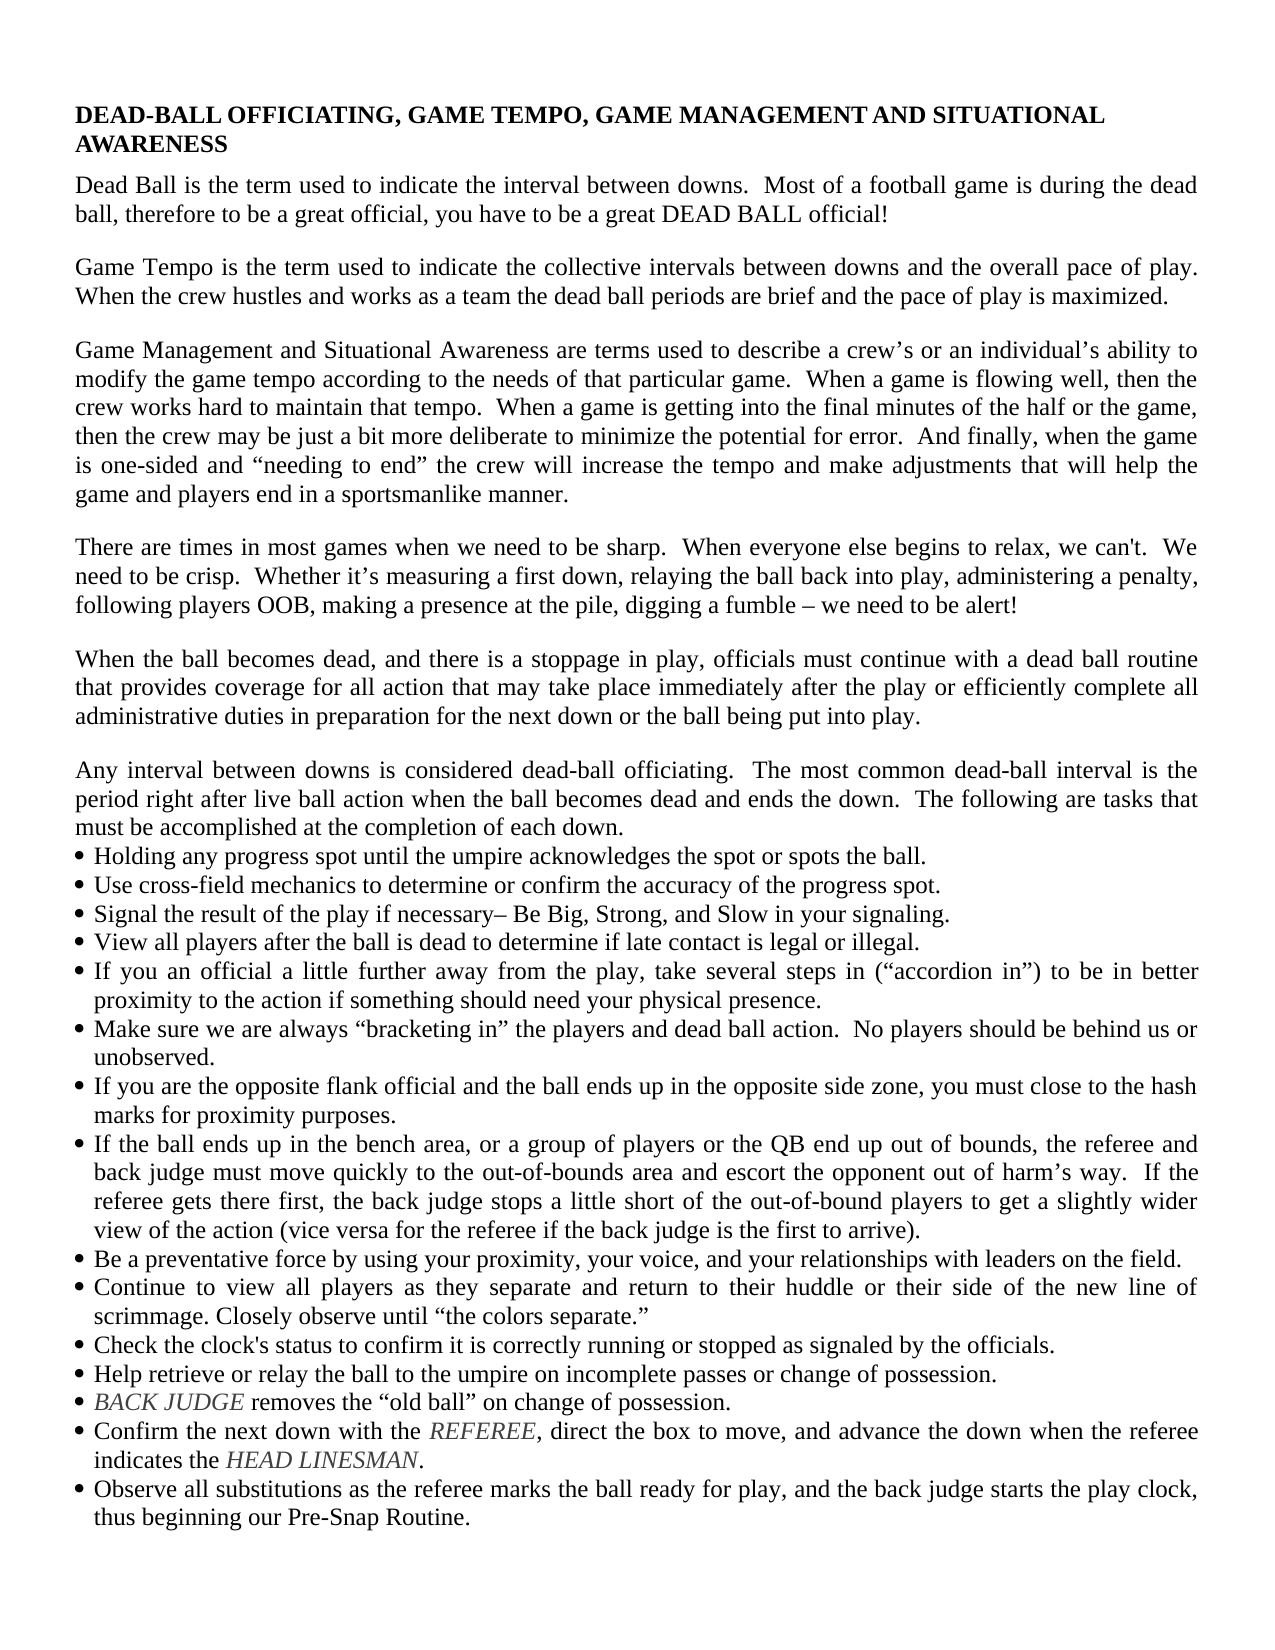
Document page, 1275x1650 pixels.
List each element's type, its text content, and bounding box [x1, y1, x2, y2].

text Any interval between downs is considered dead-ball officiating. The most common dead-ball interval is the period right after live ball action when the ball becomes dead and ends the down. The following are tasks that must be accomplished at the completion of each down. [75, 755, 1200, 841]
list Check the clock's status to confirm it is correctly running or stopped as signaled by the officials. [75, 1330, 1200, 1359]
text Dead Ball is the term used to indicate the interval between downs. Most of a football game is during the dead ball, therefore to be a great official, you have to be a great DEAD BALL official! [75, 170, 1200, 227]
list Signal the result of the play if necessary– Be Big, Strong, and Slow in your signaling. [75, 899, 1200, 927]
text When the ball becomes dead, and there is a stoppage in play, officials must continue with a dead ball routine that provides coverage for all action that may take place immediately after the play or efficiently complete all administrative duties in preparation for the next down or the ball being put into play. [75, 644, 1200, 730]
list View all players after the ball is dead to determine if late contact is legal or illegal. [75, 927, 1200, 956]
list Help retrieve or relay the ball to the umpire on incomplete passes or change of possession. [75, 1359, 1200, 1387]
list Observe all substitutions as the referee marks the ball ready for play, and the back judge starts the play clock, thus beginning our Pre-Snap Routine. [75, 1474, 1200, 1531]
text DEAD-BALL OFFICIATING, GAME TEMPO, GAME MANAGEMENT AND SITUATIONAL AWARENESS [75, 100, 1200, 157]
list Confirm the next down with the REFEREE, direct the box to move, and advance the down when the referee indicates the HEAD LINESMAN. [75, 1416, 1200, 1474]
list BACK JUDGE removes the “old ball” on change of possession. [75, 1387, 1200, 1416]
list Continue to view all players as they separate and return to their huddle or their side of the new line of scrimmage. Closely observe until “the colors separate.” [75, 1272, 1200, 1330]
list If the ball ends up in the bench area, or a group of players or the QB end up out of bounds, the referee and back judge must move quickly to the out-of-bounds area and escort the opponent out of harm’s way. If the referee gets there first, the back judge stops a little short of the out-of-bound players to get a slightly wider view of the action (vice versa for the referee if the back judge is the first to arrive). [75, 1129, 1200, 1244]
list If you an official a little further away from the play, take several steps in (“accordion in”) to be in better proximity to the action if something should need your physical presence. [75, 956, 1200, 1014]
text There are times in most games when we need to be sharp. When everyone else begins to relax, we can't. We need to be crisp. Whether it’s measuring a first down, relaying the ball back into play, administering a penalty, following players OOB, making a presence at the pile, digging a fumble – we need to be alert! [75, 532, 1200, 619]
text Game Tempo is the term used to indicate the collective intervals between downs and the overall pace of play. When the crew hustles and works as a team the dead ball periods are brief and the pace of play is maximized. [75, 252, 1200, 310]
list If you are the opposite flank official and the ball ends up in the opposite side zone, you must close to the hash marks for proximity purposes. [75, 1071, 1200, 1129]
list Use cross-field mechanics to determine or confirm the accuracy of the progress spot. [75, 870, 1200, 899]
list Holding any progress spot until the umpire acknowledges the spot or spots the ball. [75, 841, 1200, 870]
list Be a preventative force by using your proximity, your voice, and your relationships with leaders on the field. [75, 1244, 1200, 1272]
text Game Management and Situational Awareness are terms used to describe a crew’s or an individual’s ability to modify the game tempo according to the needs of that particular game. When a game is flowing well, then the crew works hard to maintain that tempo. When a game is getting into the final minutes of the half or the game, then the crew may be just a bit more deliberate to minimize the potential for error. And finally, when the game is one-sided and “needing to end” the crew will increase the tempo and make adjustments that will help the game and players end in a sportsmanlike manner. [75, 335, 1200, 507]
list Make sure we are always “bracketing in” the players and dead ball action. No players should be behind us or unobserved. [75, 1014, 1200, 1071]
